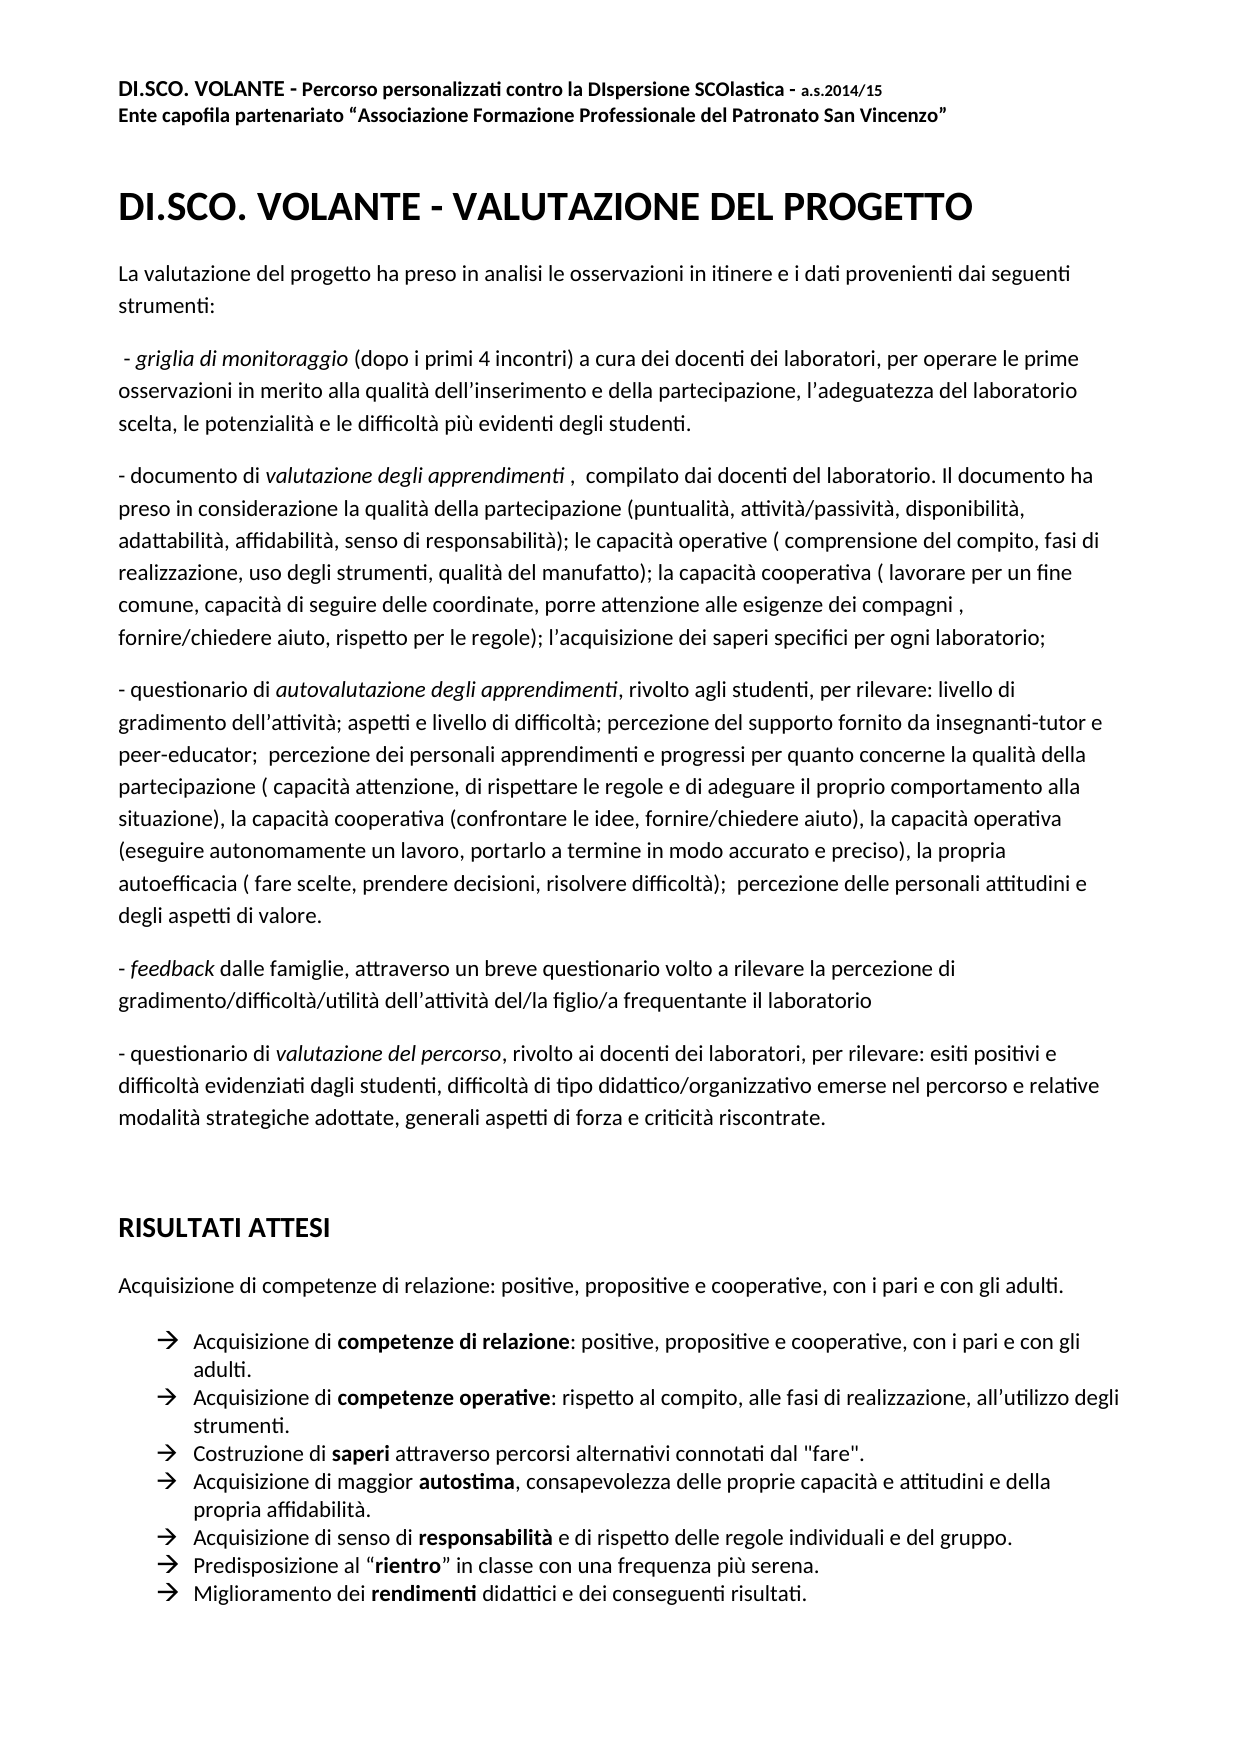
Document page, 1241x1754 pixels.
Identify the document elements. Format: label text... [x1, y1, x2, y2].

text - questionario di valutazione del percorso, rivolto ai docenti dei laboratori, per rilevare: esiti positivi e difficoltà evidenziati dagli studenti, difficoltà di tipo didattico/organizzativo emerse nel percorso e relative modalità strategiche adottate, generali aspetti di forza e criticità riscontrate. [118, 1039, 1122, 1132]
text RISULTATI ATTESI [118, 1209, 1122, 1245]
list Costruzione di saperi attraverso percorsi alternativi connotati dal "fare". [156, 1439, 1122, 1467]
list Acquisizione di competenze di relazione: positive, propositive e cooperative, con i pari e con gli adulti. [156, 1327, 1122, 1383]
list Acquisizione di senso di responsabilità e di rispetto delle regole individuali e del gruppo. [156, 1523, 1122, 1552]
text DI.SCO. VOLANTE - VALUTAZIONE DEL PROGETTO [118, 180, 1122, 231]
list strumenti. [193, 1411, 1122, 1439]
text - questionario di autovalutazione degli apprendimenti, rivolto agli studenti, per rilevare: livello di gradimento dell’attività; aspetti e livello di difficoltà; percezione del supporto fornito da insegnanti-tutor e peer-educator; percezione dei personali apprendimenti e progressi per quanto concerne la qualità della partecipazione ( capacità attenzione, di rispettare le regole e di adeguare il proprio comportamento alla situazione), la capacità cooperativa (confrontare le idee, fornire/chiedere aiuto), la capacità operativa (eseguire autonomamente un lavoro, portarlo a termine in modo accurato e preciso), la propria autoefficacia ( fare scelte, prendere decisioni, risolvere difficoltà); percezione delle personali attitudini e degli aspetti di valore. [118, 676, 1122, 929]
text - griglia di monitoraggio (dopo i primi 4 incontri) a cura dei docenti dei laboratori, per operare le prime osservazioni in merito alla qualità dell’inserimento e della partecipazione, l’adeguatezza del laboratorio scelta, le potenzialità e le difficoltà più evidenti degli studenti. [118, 344, 1122, 437]
list Acquisizione di competenze operative: rispetto al compito, alle fasi di realizzazione, all’utilizzo degli [156, 1383, 1122, 1411]
text Acquisizione di competenze di relazione: positive, propositive e cooperative, con i pari e con gli adulti. [118, 1271, 1122, 1299]
list Miglioramento dei rendimenti didattici e dei conseguenti risultati. [156, 1579, 1122, 1608]
text La valutazione del progetto ha preso in analisi le osservazioni in itinere e i dati provenienti dai seguenti strumenti: [118, 259, 1122, 319]
text - documento di valutazione degli apprendimenti , compilato dai docenti del laboratorio. Il documento ha preso in considerazione la qualità della partecipazione (puntualità, attività/passività, disponibilità, adattabilità, affidabilità, senso di responsabilità); le capacità operative ( comprensione del compito, fasi di realizzazione, uso degli strumenti, qualità del manufatto); la capacità cooperativa ( lavorare per un fine comune, capacità di seguire delle coordinate, porre attenzione alle esigenze dei compagni , fornire/chiedere aiuto, rispetto per le regole); l’acquisizione dei saperi specifici per ogni laboratorio; [118, 462, 1122, 651]
list Acquisizione di maggior autostima, consapevolezza delle proprie capacità e attitudini e della propria affidabilità. [156, 1467, 1122, 1523]
text - feedback dalle famiglie, attraverso un breve questionario volto a rilevare la percezione di gradimento/difficoltà/utilità dell’attività del/la figlio/a frequentante il laboratorio [118, 954, 1122, 1014]
list Predisposizione al “rientro” in classe con una frequenza più serena. [156, 1552, 1122, 1579]
